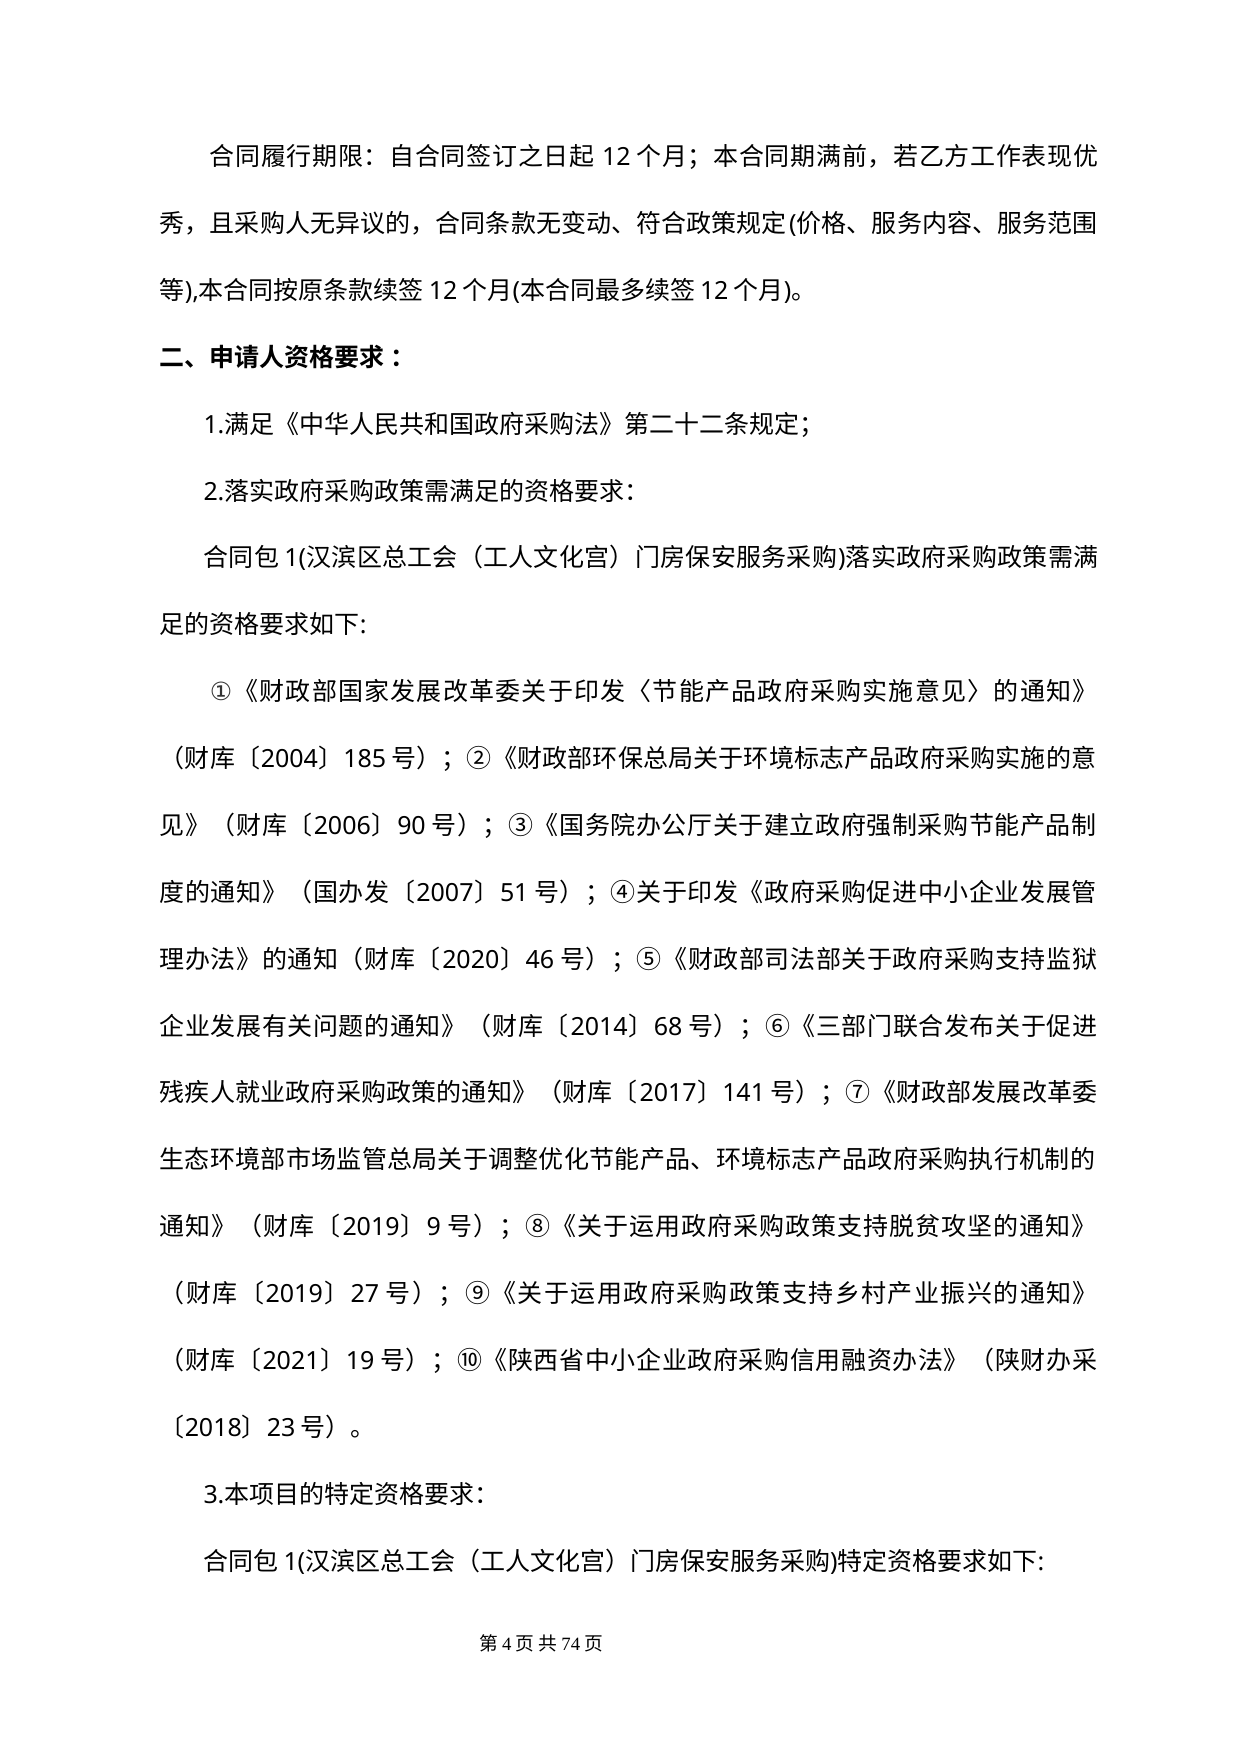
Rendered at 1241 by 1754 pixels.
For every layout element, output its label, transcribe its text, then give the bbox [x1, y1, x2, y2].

list 3.本项目的特定资格要求： [203, 1459, 1098, 1526]
text 1.满足《中华人民共和国政府采购法》第二十二条规定； [159, 389, 1098, 456]
text 合同履行期限：自合同签订之日起 12个月；本合同期满前，若乙方工作表现优秀，且采购人无异议的，合同条款无变动、符合政策规定(价格、服务内容、服务范围等),本合同按原条款续签12个月(本合同最多续签12个月)。 [159, 121, 1098, 322]
text 合同包1(汉滨区总工会（工人文化宫）门房保安服务采购)特定资格要求如下: [159, 1526, 1098, 1592]
text 2.落实政府采购政策需满足的资格要求： [159, 456, 1098, 522]
text 合同包1(汉滨区总工会（工人文化宫）门房保安服务采购)落实政府采购政策需满足的资格要求如下: [159, 522, 1098, 656]
list ①《财政部国家发展改革委关于印发〈节能产品政府采购实施意见〉的通知》（财库〔2004〕185号）；②《财政部环保总局关于环境标志产品政府采购实施的意见》（财库〔2006〕90号）；③《国务院办公厅关于建立政府强制采购节能产品制度的通知》（国办发〔2007〕51号）；④关于印发《政府采购促进中小企业发展管理办法》的通知（财库〔2020〕46号）；⑤《财政部司法部关于政府采购支持监狱企业发展有关问题的通知》（财库〔2014〕68号）；⑥《三部门联合发布关于促进残疾人就业政府采购政策的通知》（财库〔2017〕141号）；⑦《财政部发展改革委生态环境部市场监管总局关于调整优化节能产品、环境标志产品政府采购执行机制的通知》（财库〔2019〕9号）；⑧《关于运用政府采购政策支持脱贫攻坚的通知》（财库〔2019〕27号）；⑨《关于运用政府采购政策支持乡村产业振兴的通知》（财库〔2021〕19号）；⑩《陕西省中小企业政府采购信用融资办法》（陕财办采〔2018〕23号）。 [159, 656, 1098, 1459]
title 二、申请人资格要求 ： [159, 322, 1098, 389]
